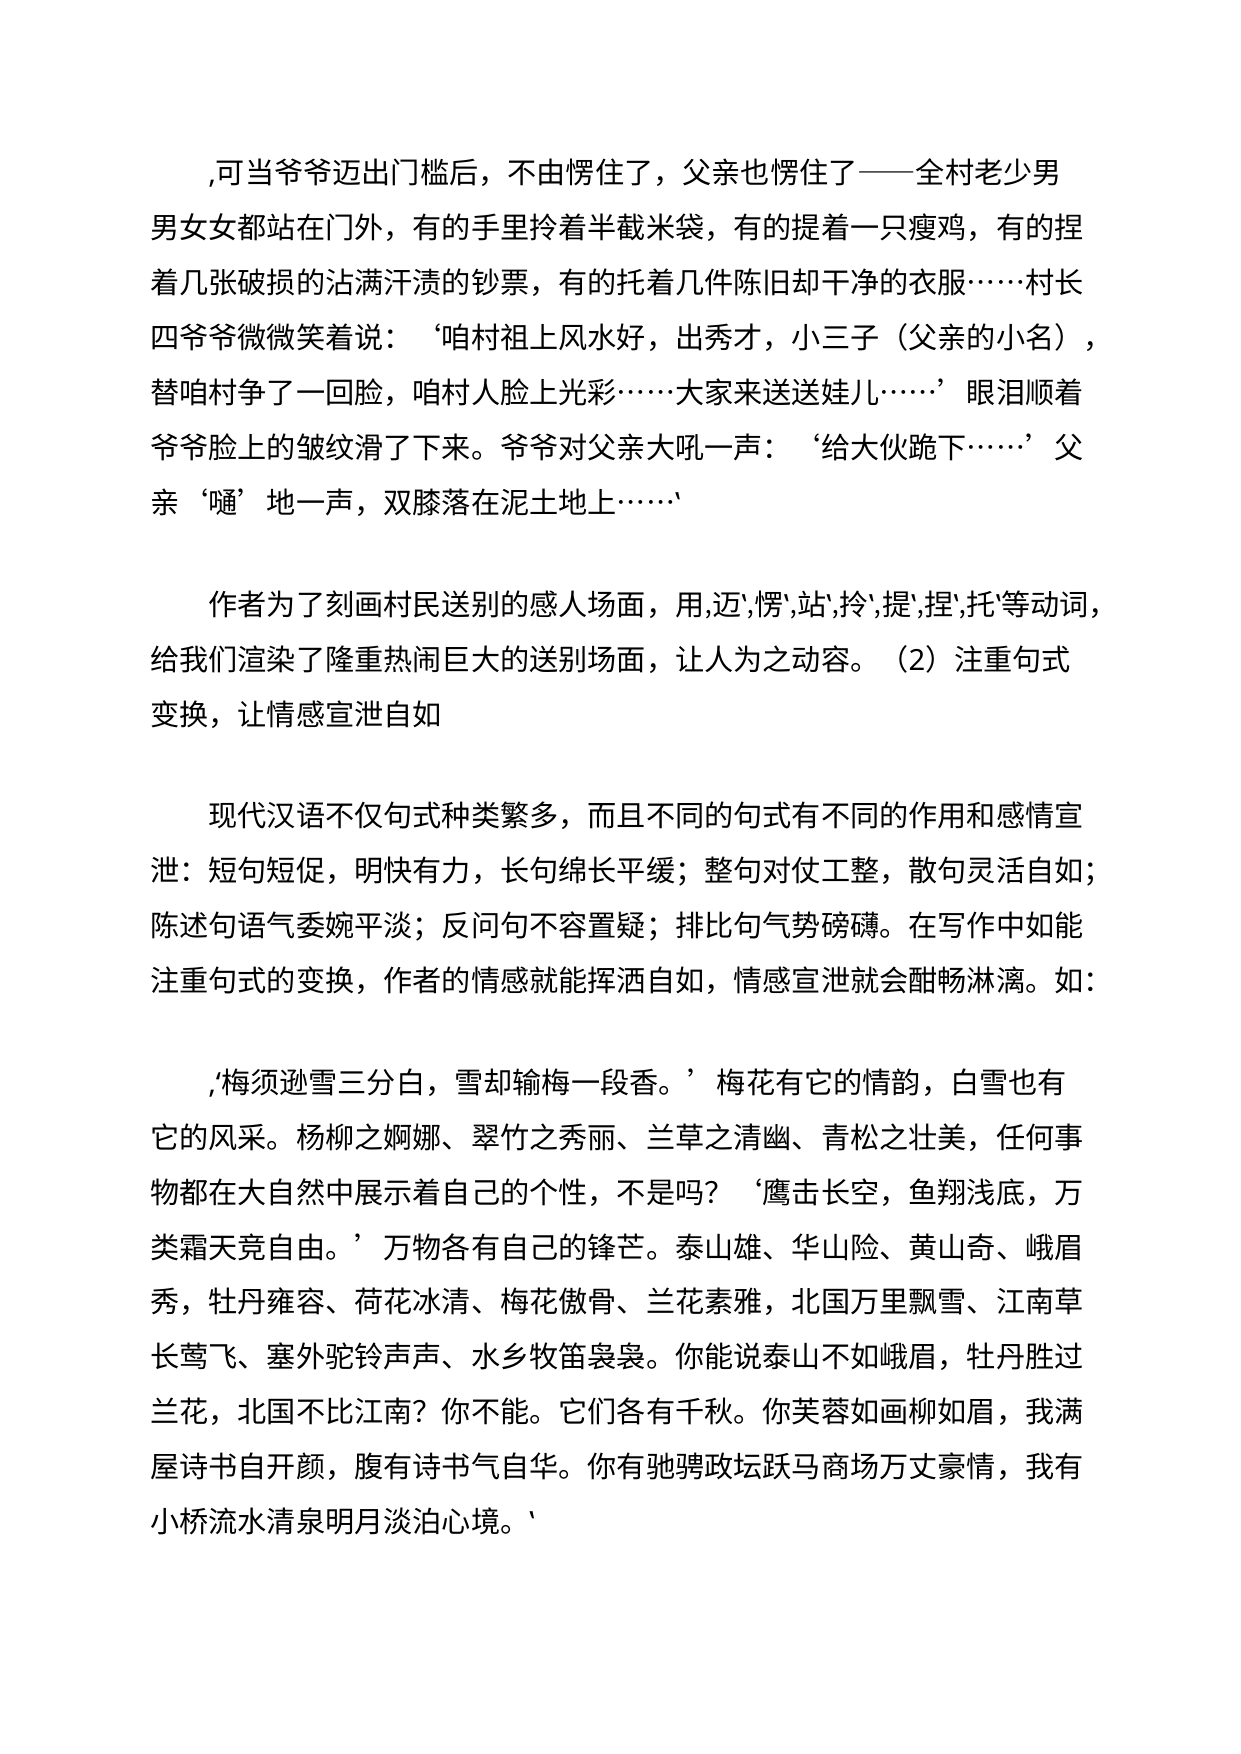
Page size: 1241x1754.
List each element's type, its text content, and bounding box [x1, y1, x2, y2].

text ‚‘梅须逊雪三分白，雪却输梅一段香。’梅花有它的情韵，白雪也有它的风采。杨柳之婀娜、翠竹之秀丽、兰草之清幽、青松之壮美，任何事物都在大自然中展示着自己的个性，不是吗？‘鹰击长空，鱼翔浅底，万类霜天竞自由。’万物各有自己的锋芒。泰山雄、华山险、黄山奇、峨眉秀，牡丹雍容、荷花冰清、梅花傲骨、兰花素雅，北国万里飘雪、江南草长莺飞、塞外驼铃声声、水乡牧笛袅袅。你能说泰山不如峨眉，牡丹胜过兰花，北国不比江南？你不能。它们各有千秋。你芙蓉如画柳如眉，我满屋诗书自开颜，腹有诗书气自华。你有驰骋政坛跃马商场万丈豪情，我有小桥流水清泉明月淡泊心境。‛ [150, 1059, 1090, 1541]
text ‚可当爷爷迈出门槛后，不由愣住了，父亲也愣住了——全村老少男男女女都站在门外，有的手里拎着半截米袋，有的提着一只瘦鸡，有的捏着几张破损的沾满汗渍的钞票，有的托着几件陈旧却干净的衣服……村长四爷爷微微笑着说：‘咱村祖上风水好，出秀才，小三子（父亲的小名），替咱村争了一回脸，咱村人脸上光彩……大家来送送娃儿……’眼泪顺着爷爷脸上的皱纹滑了下来。爷爷对父亲大吼一声：‘给大伙跪下……’父亲‘嗵’地一声，双膝落在泥土地上……‛ [150, 150, 1090, 522]
text 现代汉语不仅句式种类繁多，而且不同的句式有不同的作用和感情宣泄：短句短促，明快有力，长句绵长平缓；整句对仗工整，散句灵活自如；陈述句语气委婉平淡；反问句不容置疑；排比句气势磅礴。在写作中如能注重句式的变换，作者的情感就能挥洒自如，情感宣泄就会酣畅淋漓。如： [150, 793, 1090, 1000]
text 作者为了刻画村民送别的感人场面，用‚迈‛‚愣‛‚站‛‚拎‛‚提‛‚捏‛‚托‛等动词，给我们渲染了隆重热闹巨大的送别场面，让人为之动容。（2）注重句式变换，让情感宣泄自如 [150, 581, 1090, 733]
